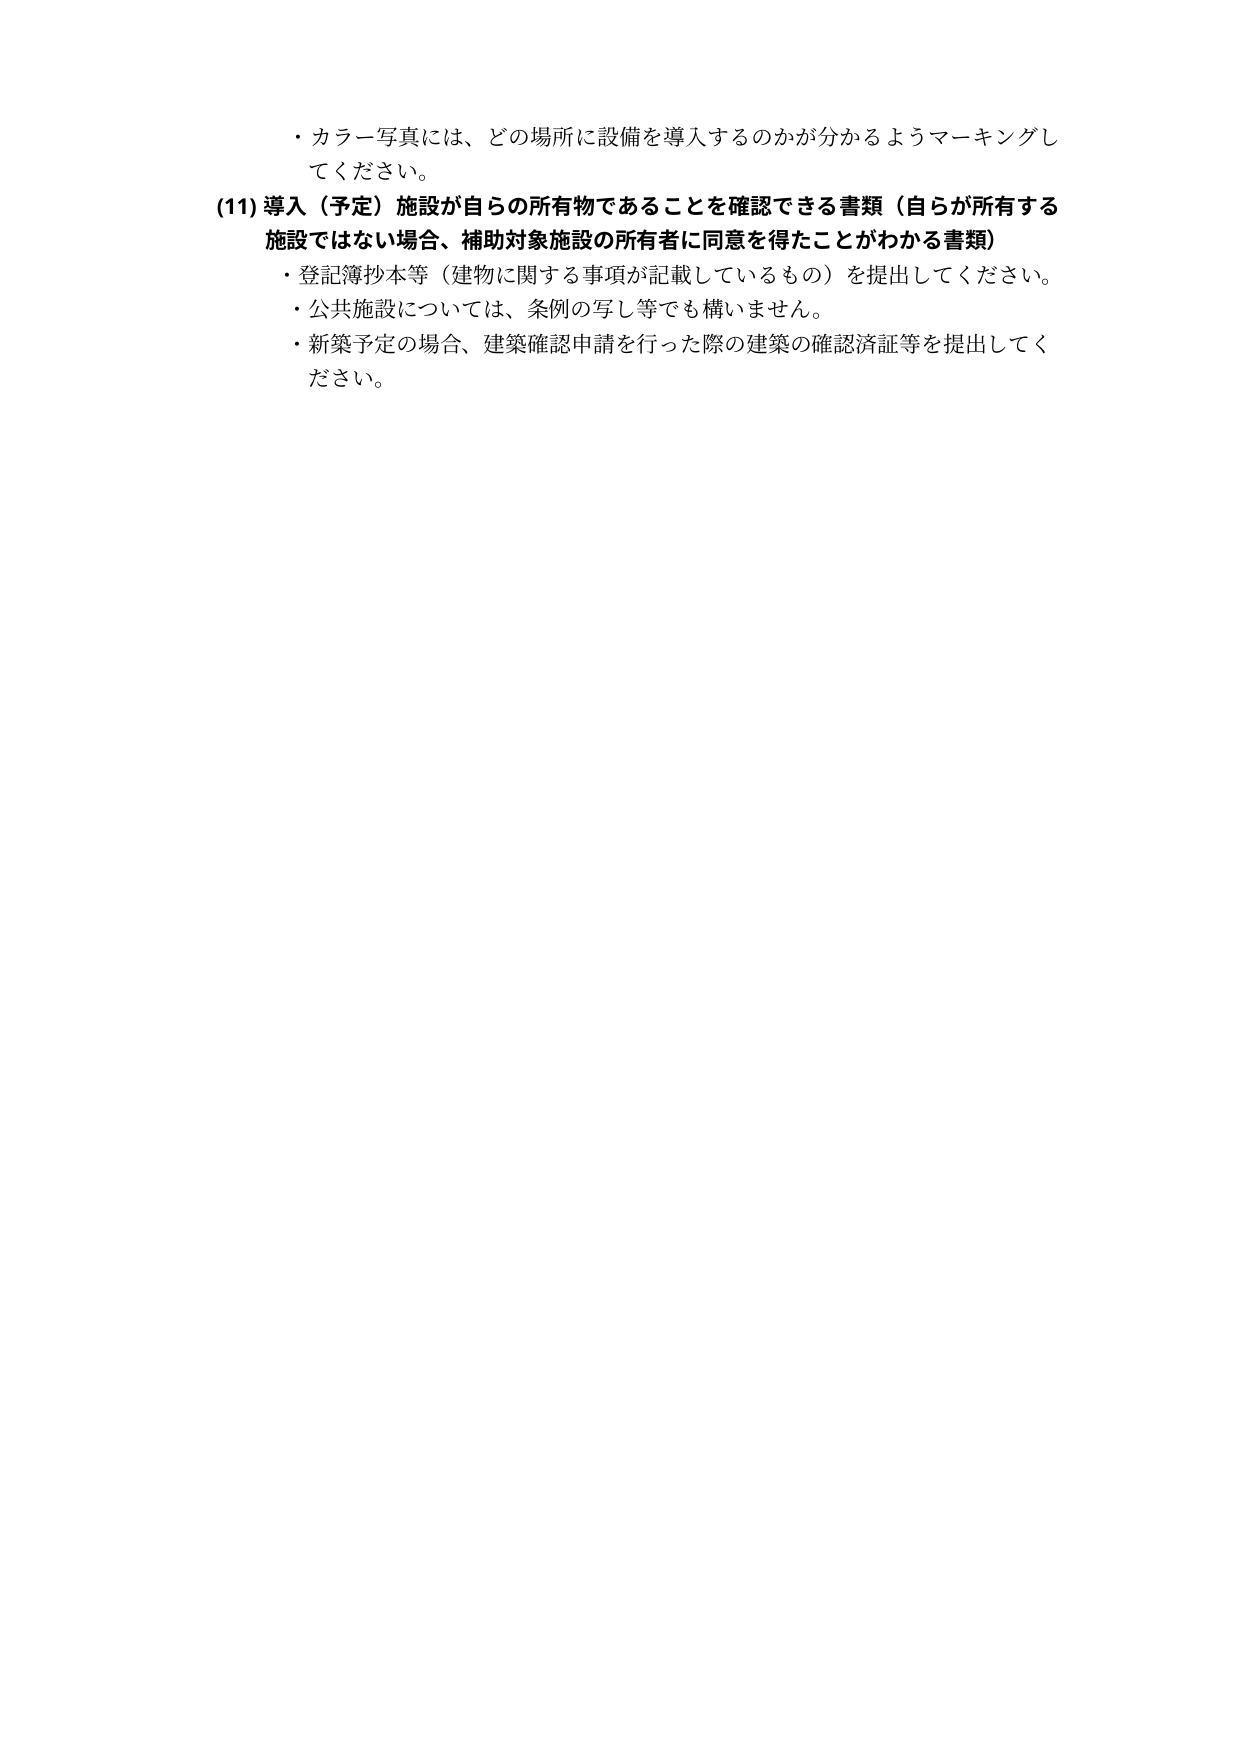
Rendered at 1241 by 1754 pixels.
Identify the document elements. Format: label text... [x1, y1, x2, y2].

text ・カラー写真には、どの場所に設備を導入するのかが分かるようマーキングしてください。 [177, 118, 1063, 187]
text (11) 導入（予定）施設が自らの所有物であることを確認できる書類（自らが所有する施設ではない場合、補助対象施設の所有者に同意を得たことがわかる書類） [177, 187, 1063, 256]
text ・公共施設については、条例の写し等でも構いません。 [177, 291, 1063, 325]
text ・登記簿抄本等（建物に関する事項が記載しているもの）を提出してください。 [177, 256, 1063, 291]
text ださい。 [177, 360, 1063, 394]
text ・新築予定の場合、建築確認申請を行った際の建築の確認済証等を提出してく [177, 325, 1063, 360]
